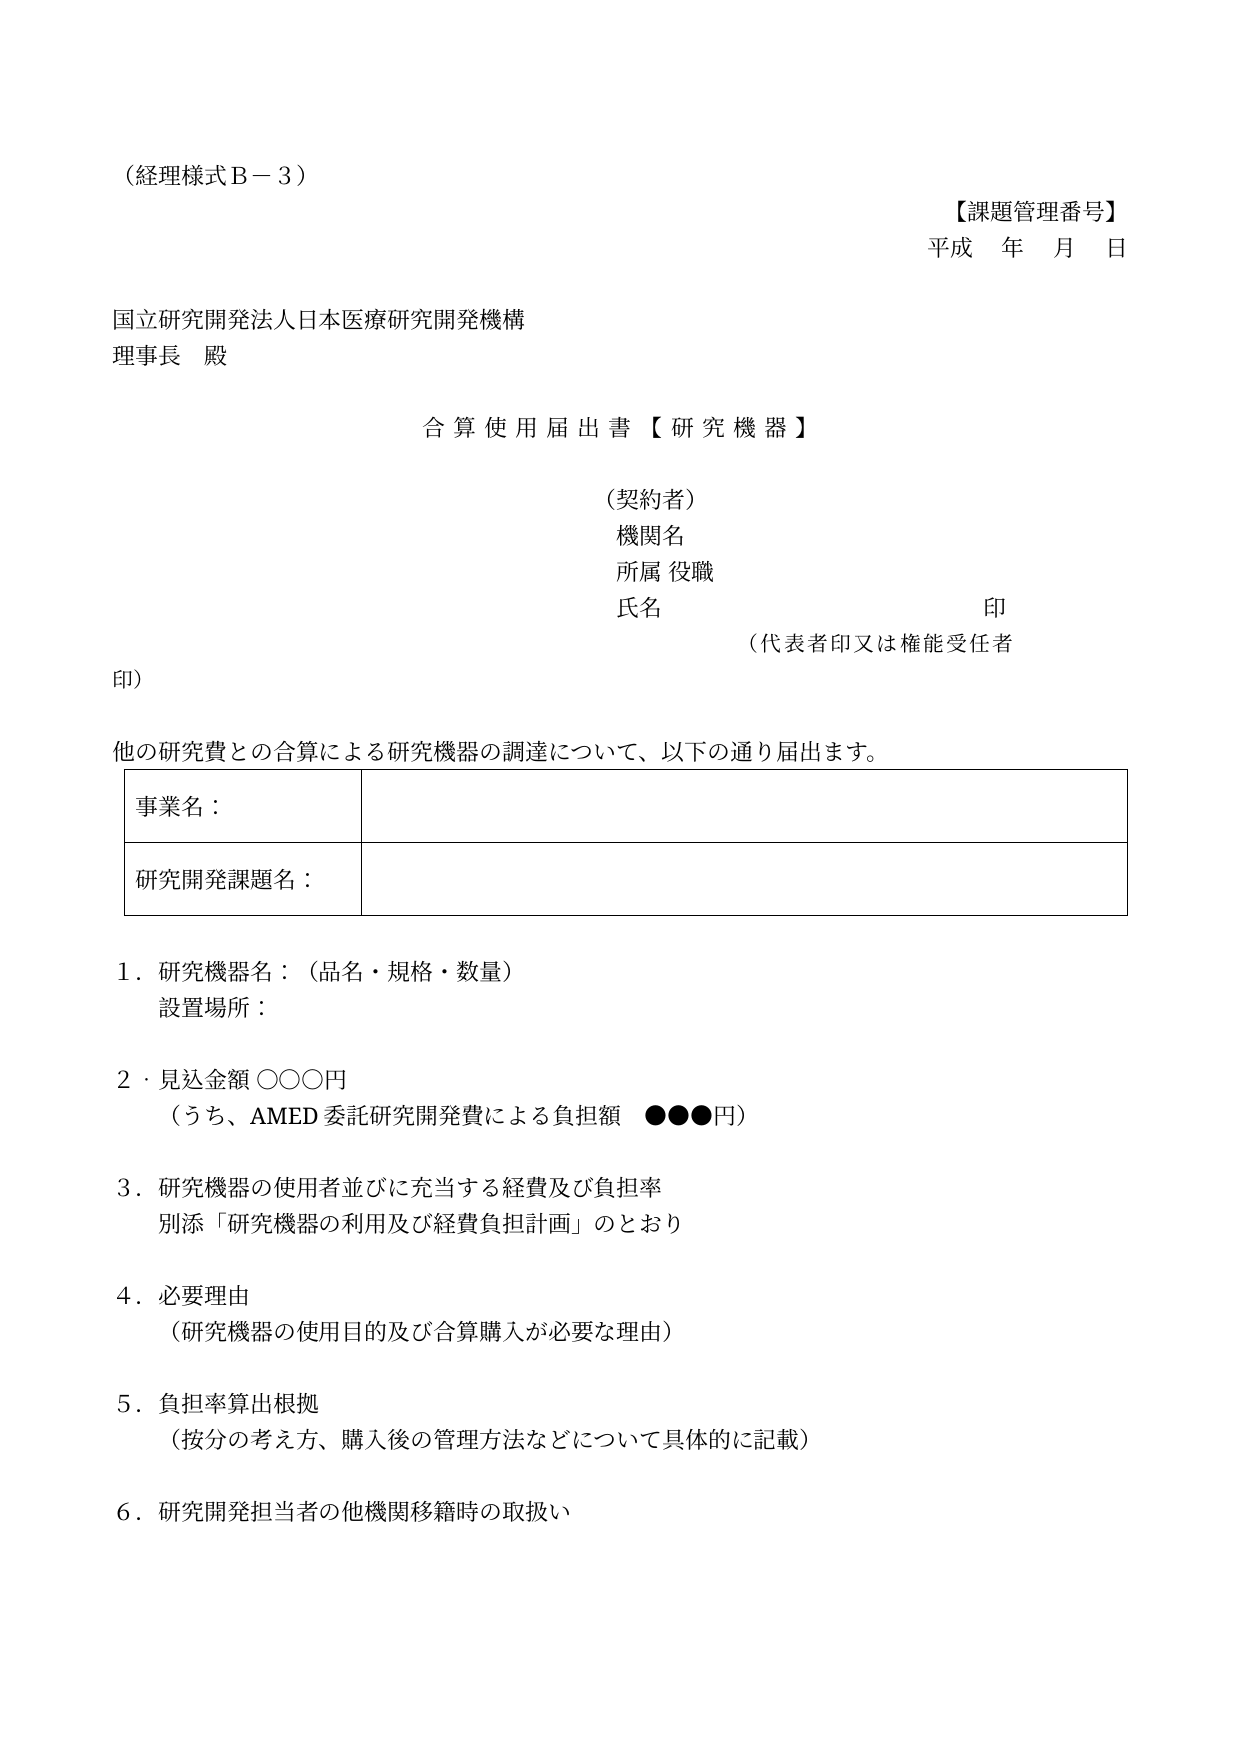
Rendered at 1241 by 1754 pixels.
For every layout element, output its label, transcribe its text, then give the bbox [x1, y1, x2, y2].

subtitle 合算使用届出書【研究機器】 [112, 408, 1128, 444]
text １．研究機器名：（品名・規格・数量） [112, 952, 1128, 988]
text 理事長 殿 [112, 336, 1128, 372]
text 【課題管理番号】 [112, 192, 1128, 228]
text 他の研究費との合算による研究機器の調達について、以下の通り届出ます。 [112, 733, 1128, 769]
text 氏名 印 [112, 589, 1014, 625]
table_cell 研究開発課題名： [125, 843, 361, 915]
text （うち、AMED委託研究開発費による負担額 ●●●円） [112, 1096, 1128, 1132]
text （代表者印又は権能受任者印） [112, 625, 1014, 697]
text 設置場所： [112, 988, 1128, 1024]
text （研究機器の使用目的及び合算購入が必要な理由） [112, 1313, 1128, 1349]
text 所属 役職 [112, 553, 1014, 589]
text 国立研究開発法人日本医療研究開発機構 [112, 300, 1128, 336]
text （契約者） [112, 481, 1036, 517]
text ４．必要理由 [112, 1277, 1128, 1313]
table_header 事業名： [125, 770, 361, 842]
text （按分の考え方、購入後の管理方法などについて具体的に記載） [112, 1421, 1128, 1457]
text 別添「研究機器の利用及び経費負担計画」のとおり [112, 1204, 1128, 1241]
table_cell [362, 843, 1127, 915]
text ５．負担率算出根拠 [112, 1385, 1128, 1421]
text 機関名 [112, 517, 1036, 553]
text ３．研究機器の使用者並びに充当する経費及び負担率 [112, 1168, 1128, 1204]
text （経理様式Ｂ－３） [112, 156, 1128, 192]
text ６．研究開発担当者の他機関移籍時の取扱い [112, 1493, 1128, 1529]
text ２．見込金額 ○○○円 [112, 1060, 1128, 1096]
text 平成 年 月 日 [112, 228, 1128, 264]
table_header [362, 770, 1127, 842]
